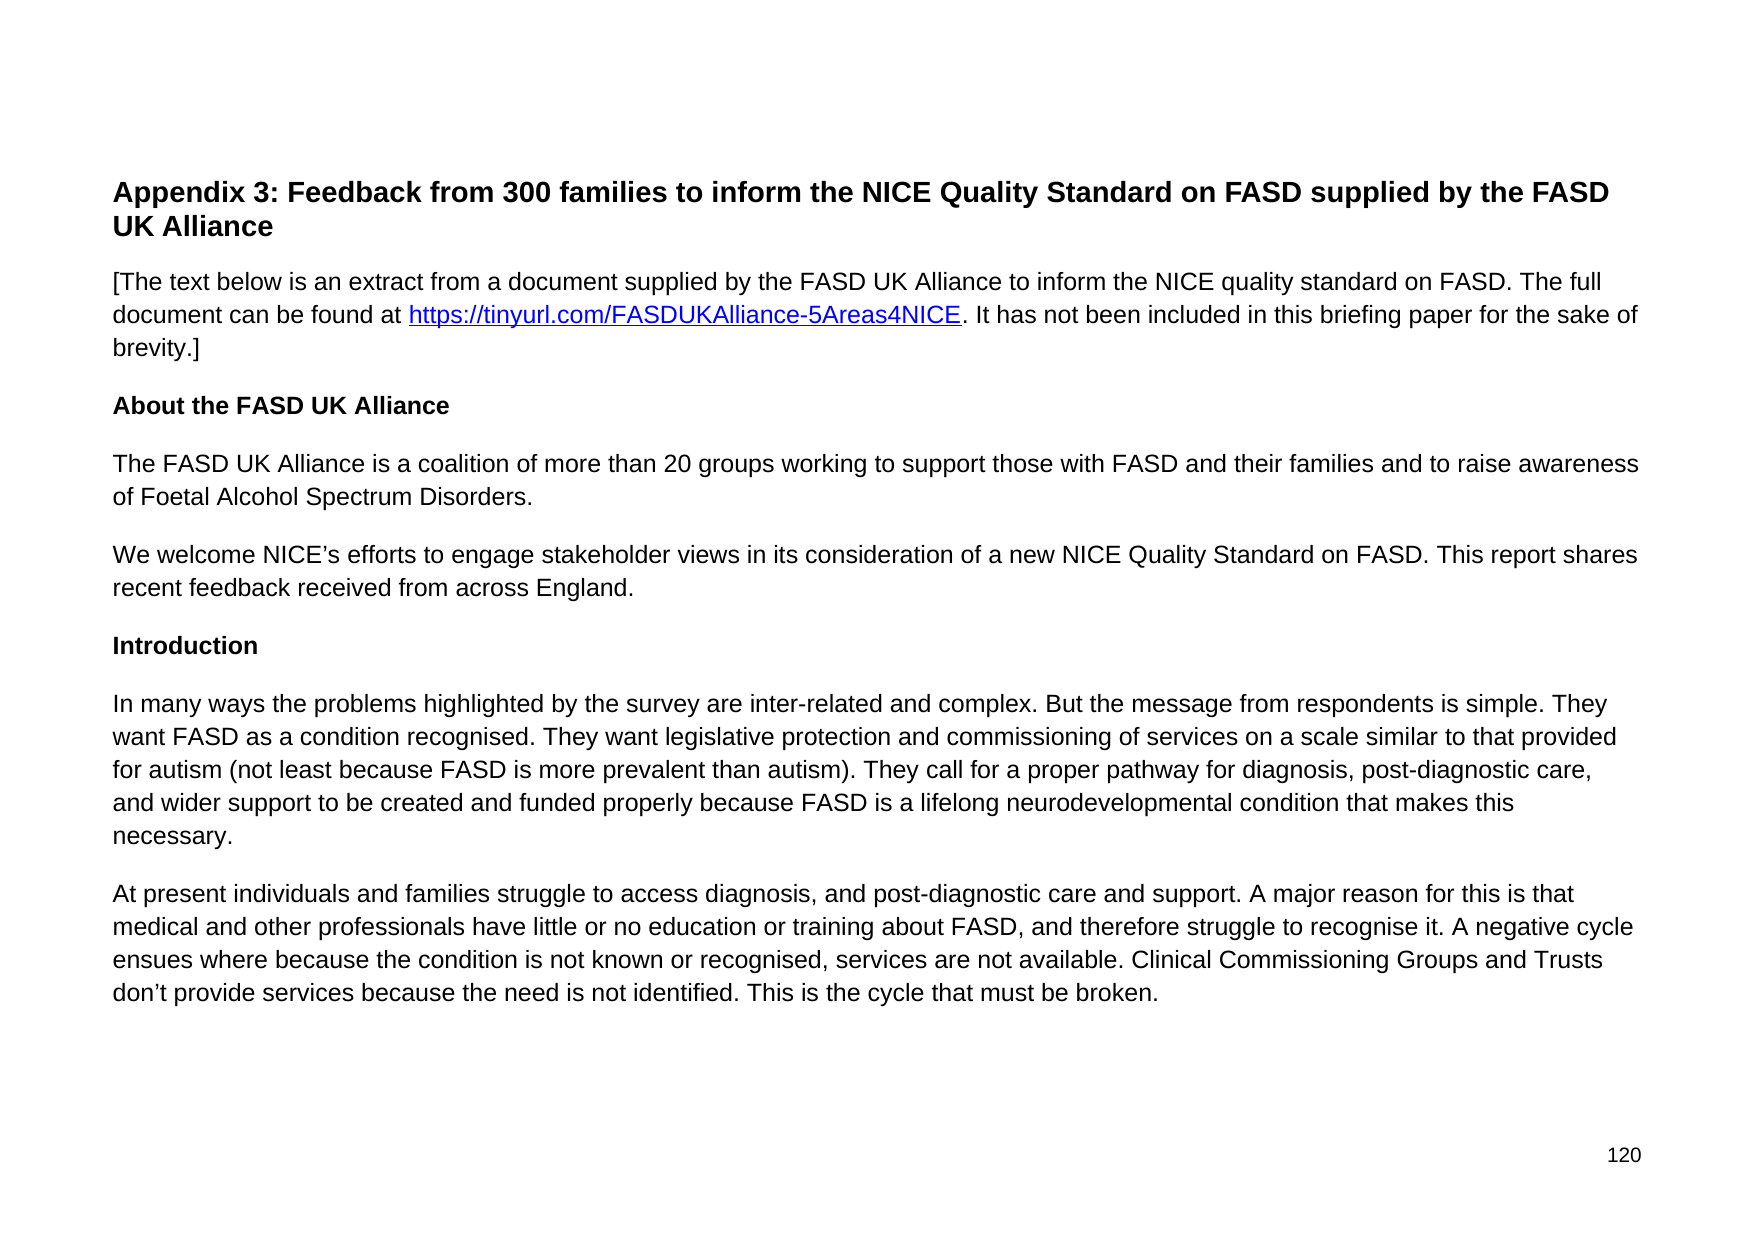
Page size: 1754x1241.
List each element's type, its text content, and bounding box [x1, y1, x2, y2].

text In many ways the problems highlighted by the survey are inter-related and complex. But the message from respondents is simple. They want FASD as a condition recognised. They want legislative protection and commissioning of services on a scale similar to that provided for autism (not least because FASD is more prevalent than autism). They call for a proper pathway for diagnosis, post-diagnostic care, and wider support to be created and funded properly because FASD is a lifelong neurodevelopmental condition that makes this necessary. [112, 689, 1641, 850]
text The FASD UK Alliance is a coalition of more than 20 groups working to support those with FASD and their families and to raise awareness of Foetal Alcohol Spectrum Disorders. [112, 449, 1641, 511]
text We welcome NICE’s efforts to engage stakeholder views in its consideration of a new NICE Quality Standard on FASD. This report shares recent feedback received from across England. [112, 540, 1641, 602]
text About the FASD UK Alliance [112, 391, 1641, 420]
text At present individuals and families struggle to access diagnosis, and post-diagnostic care and support. A major reason for this is that medical and other professionals have little or no education or training about FASD, and therefore struggle to recognise it. A negative cycle ensues where because the condition is not known or recognised, services are not available. Clinical Commissioning Groups and Trusts don’t provide services because the need is not identified. This is the cycle that must be broken. [112, 879, 1641, 1007]
subtitle Appendix 3: Feedback from 300 families to inform the NICE Quality Standard on FASD supplied by the FASD UK Alliance [112, 175, 1641, 242]
text Introduction [112, 631, 1641, 660]
text [The text below is an extract from a document supplied by the FASD UK Alliance to inform the NICE quality standard on FASD. The full document can be found at https://tinyurl.com/FASDUKAlliance-5Areas4NICE. It has not been included in this briefing paper for the sake of brevity.] [112, 267, 1641, 362]
